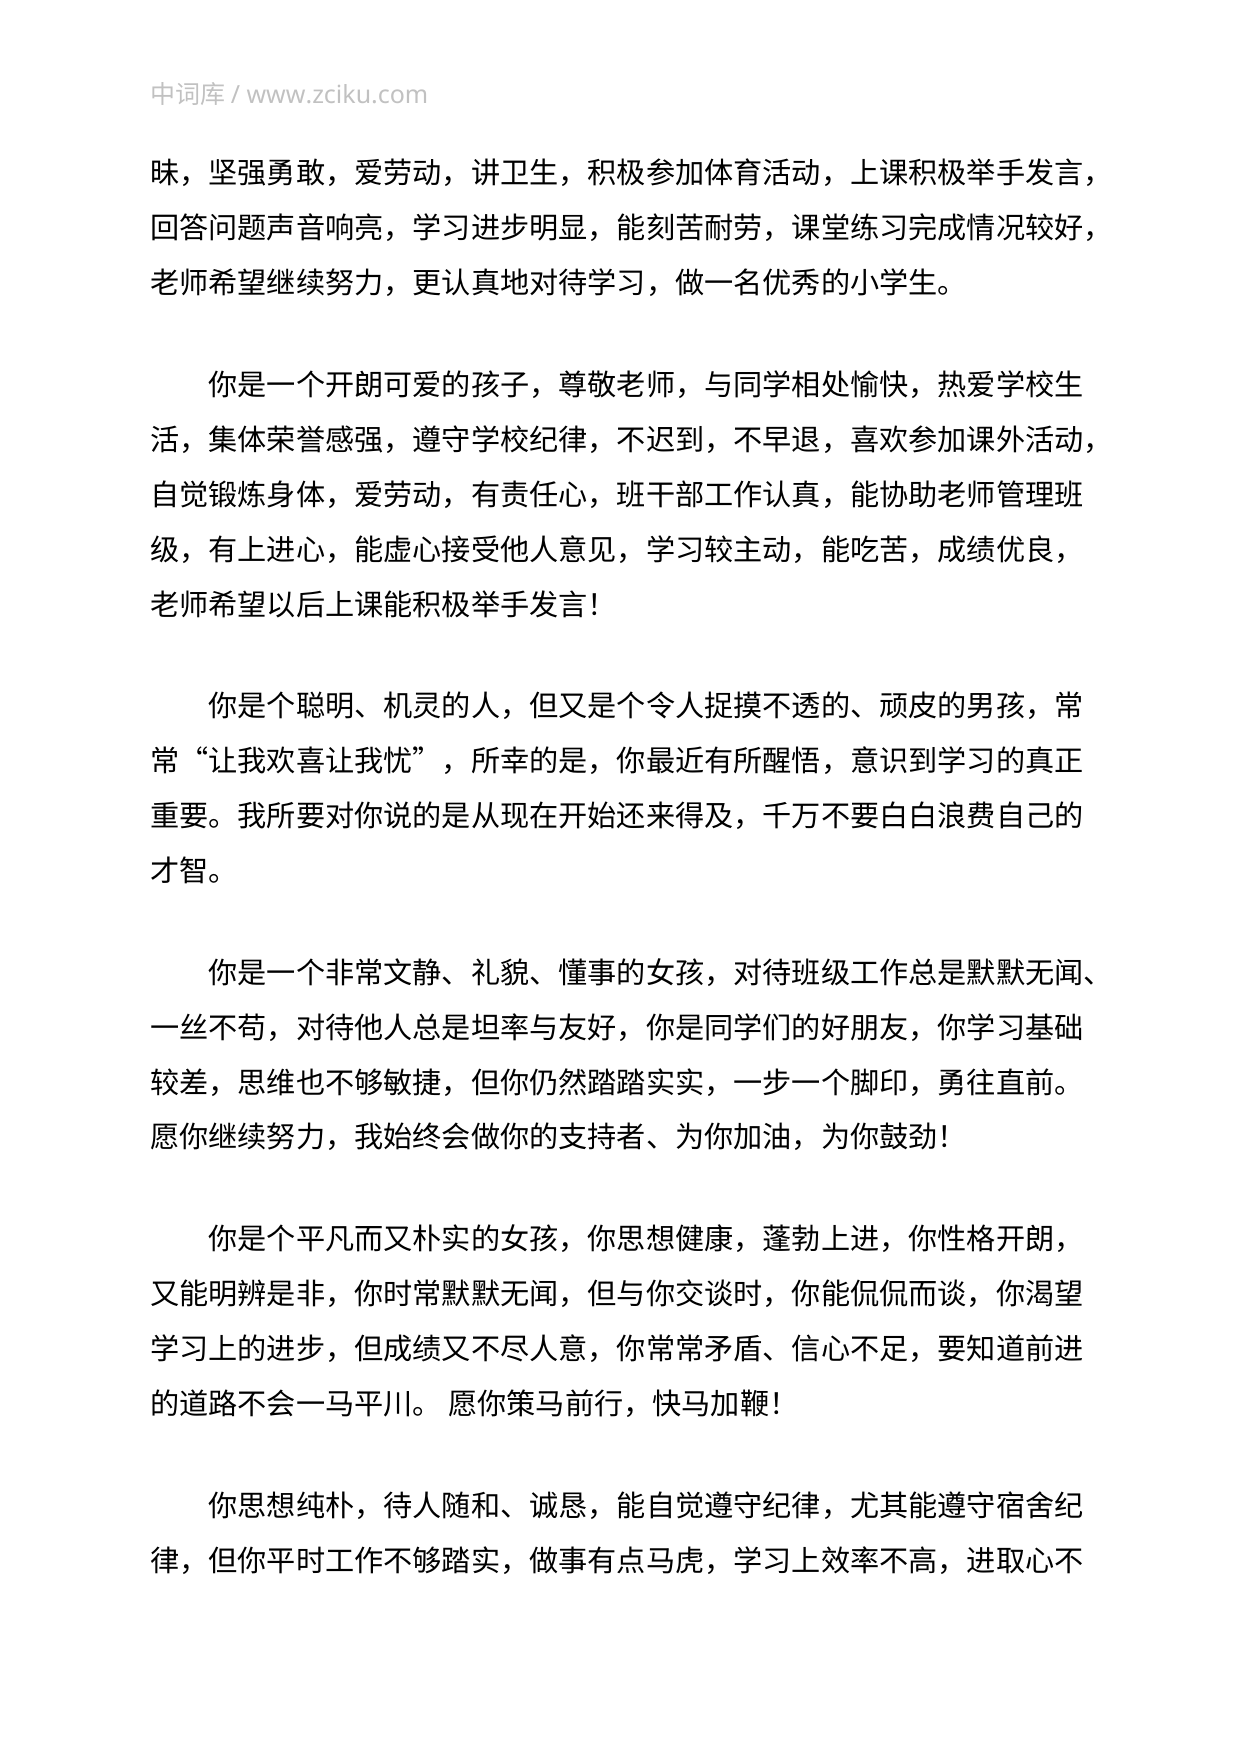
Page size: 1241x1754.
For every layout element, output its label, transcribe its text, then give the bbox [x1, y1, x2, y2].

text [150, 1482, 1090, 1579]
text 你是个聪明、机灵的人，但又是个令人捉摸不透的、顽皮的男孩，常常“让我欢喜让我忧”，所幸的是，你最近有所醒悟，意识到学习的真正重要。我所要对你说的是从现在开始还来得及，千万不要白白浪费自己的才智。 [150, 683, 1090, 890]
text 你是一个非常文静、礼貌、懂事的女孩，对待班级工作总是默默无闻、一丝不苟，对待他人总是坦率与友好，你是同学们的好朋友，你学习基础较差，思维也不够敏捷，但你仍然踏踏实实，一步一个脚印，勇往直前。 愿你继续努力，我始终会做你的支持者、为你加油，为你鼓劲！ [150, 949, 1090, 1156]
text 你是一个开朗可爱的孩子，尊敬老师，与同学相处愉快，热爱学校生活，集体荣誉感强，遵守学校纪律，不迟到，不早退，喜欢参加课外活动，自觉锻炼身体，爱劳动，有责任心，班干部工作认真，能协助老师管理班级，有上进心，能虚心接受他人意见，学习较主动，能吃苦，成绩优良，老师希望以后上课能积极举手发言！ [150, 362, 1090, 623]
text 你是个平凡而又朴实的女孩，你思想健康，蓬勃上进，你性格开朗，又能明辨是非，你时常默默无闻，但与你交谈时，你能侃侃而谈，你渴望学习上的进步，但成绩又不尽人意，你常常矛盾、信心不足，要知道前进的道路不会一马平川。 愿你策马前行，快马加鞭！ [150, 1216, 1090, 1423]
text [150, 150, 1090, 302]
